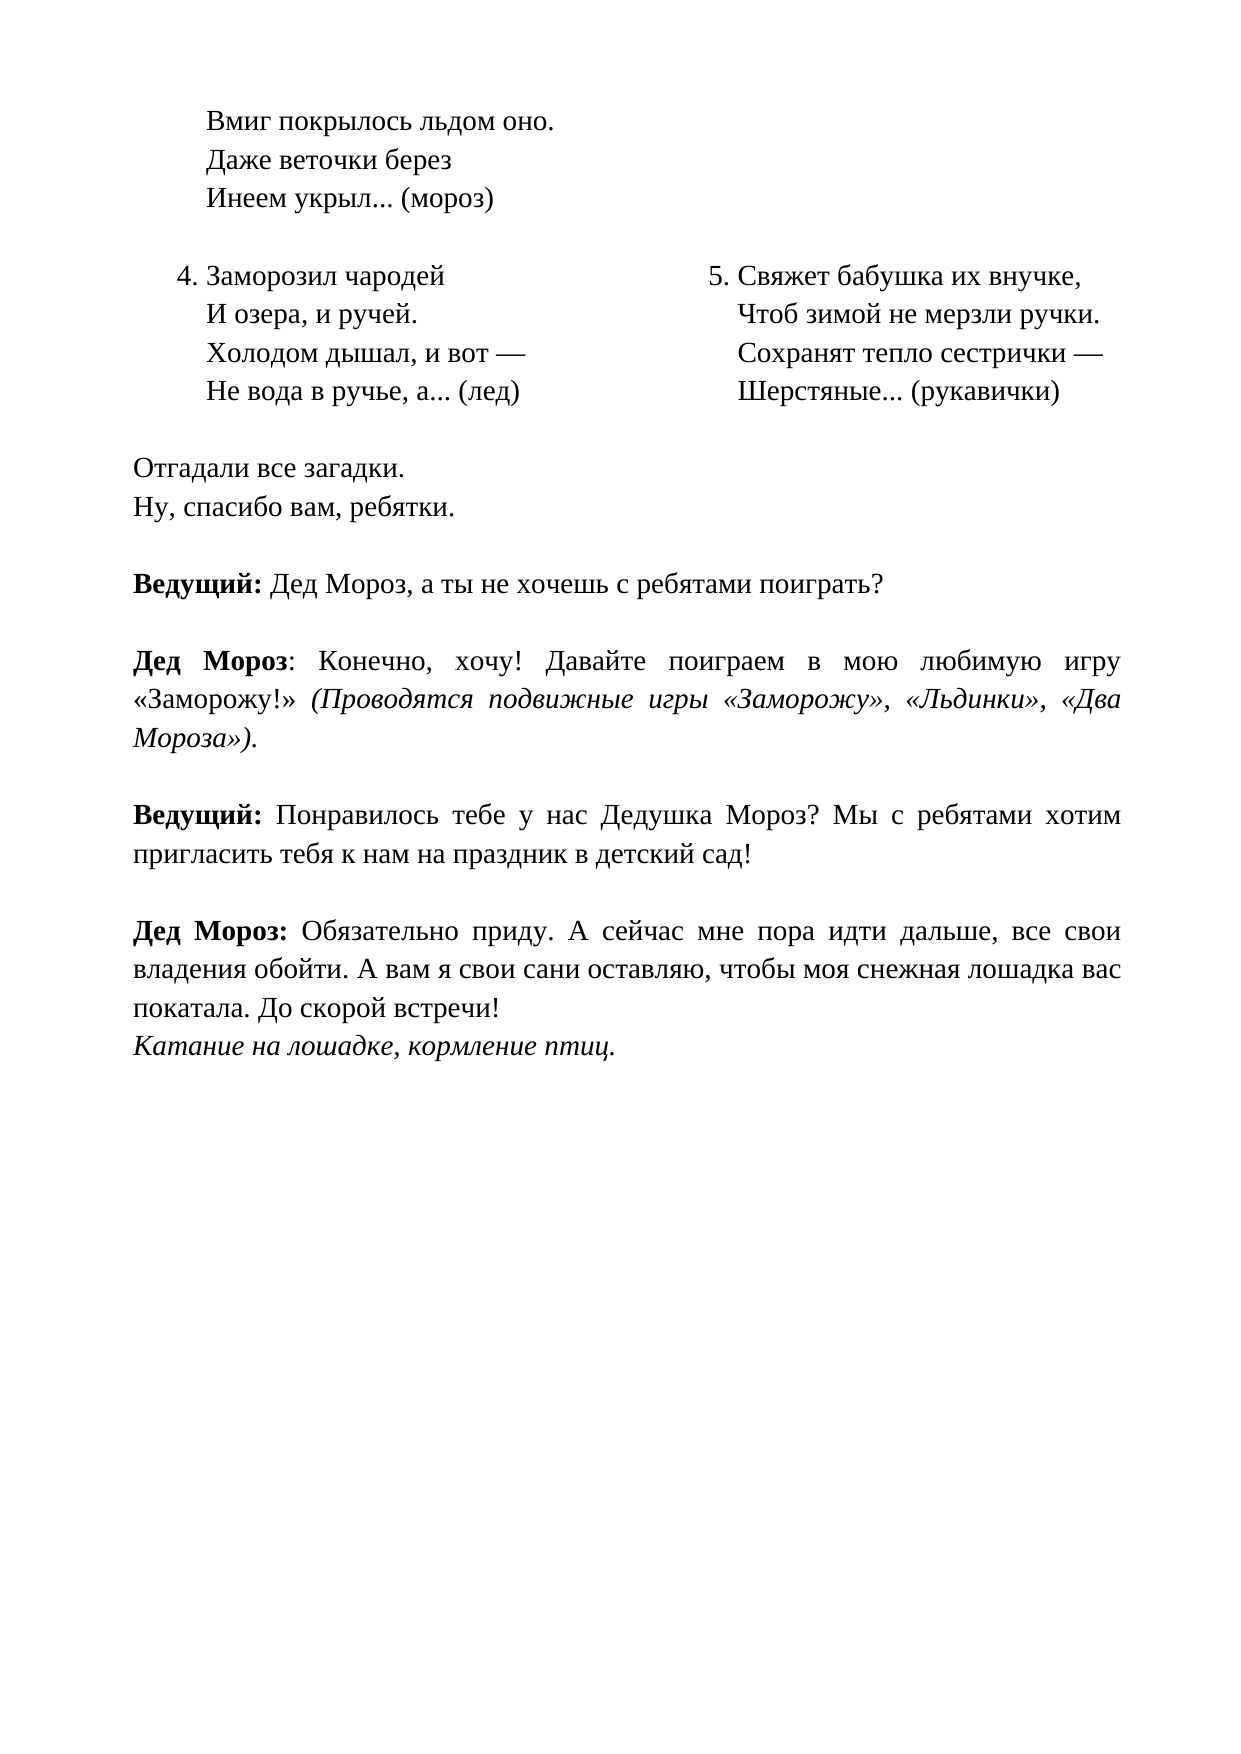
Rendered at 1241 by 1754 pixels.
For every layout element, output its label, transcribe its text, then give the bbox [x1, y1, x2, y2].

text Дед Мороз: Конечно, хочу! Давайте поиграем в мою любимую игру «Заморожу!» (Проводятся подвижные игры «Заморожу», «Льдинки», «Два Мороза»). [133, 643, 1122, 754]
text Ну, спасибо вам, ребятки. [133, 489, 1122, 522]
text Вмиг покрылось льдом оно. [133, 103, 1122, 137]
text 5. Свяжет бабушка их внучке, [664, 258, 1122, 291]
text Отгадали все загадки. [133, 450, 1122, 484]
text 4. Заморозил чародей [133, 258, 591, 291]
text Шерстяные... (рукавички) [664, 373, 1122, 407]
text Катание на лошадке, кормление птиц. [133, 1028, 1122, 1062]
text Инеем укрыл... (мороз) [133, 181, 1122, 214]
text И озера, и ручей. [133, 296, 591, 330]
text Не вода в ручье, а... (лед) [133, 373, 591, 407]
text Ведущий: Дед Мороз, а ты не хочешь с ребятами поиграть? [133, 566, 1122, 599]
text Сохранят тепло сестрички — [664, 335, 1122, 368]
text Даже веточки берез [133, 142, 1122, 176]
text Дед Мороз: Обязательно приду. А сейчас мне пора идти дальше, все свои владения обойти. А вам я свои сани оставляю, чтобы моя снежная лошадка вас покатала. До скорой встречи! [133, 913, 1122, 1023]
text Холодом дышал, и вот — [133, 335, 591, 368]
text Ведущий: Понравилось тебе у нас Дедушка Мороз? Мы с ребятами хотим пригласить тебя к нам на праздник в детский сад! [133, 797, 1122, 869]
text Чтоб зимой не мерзли ручки. [664, 296, 1122, 330]
